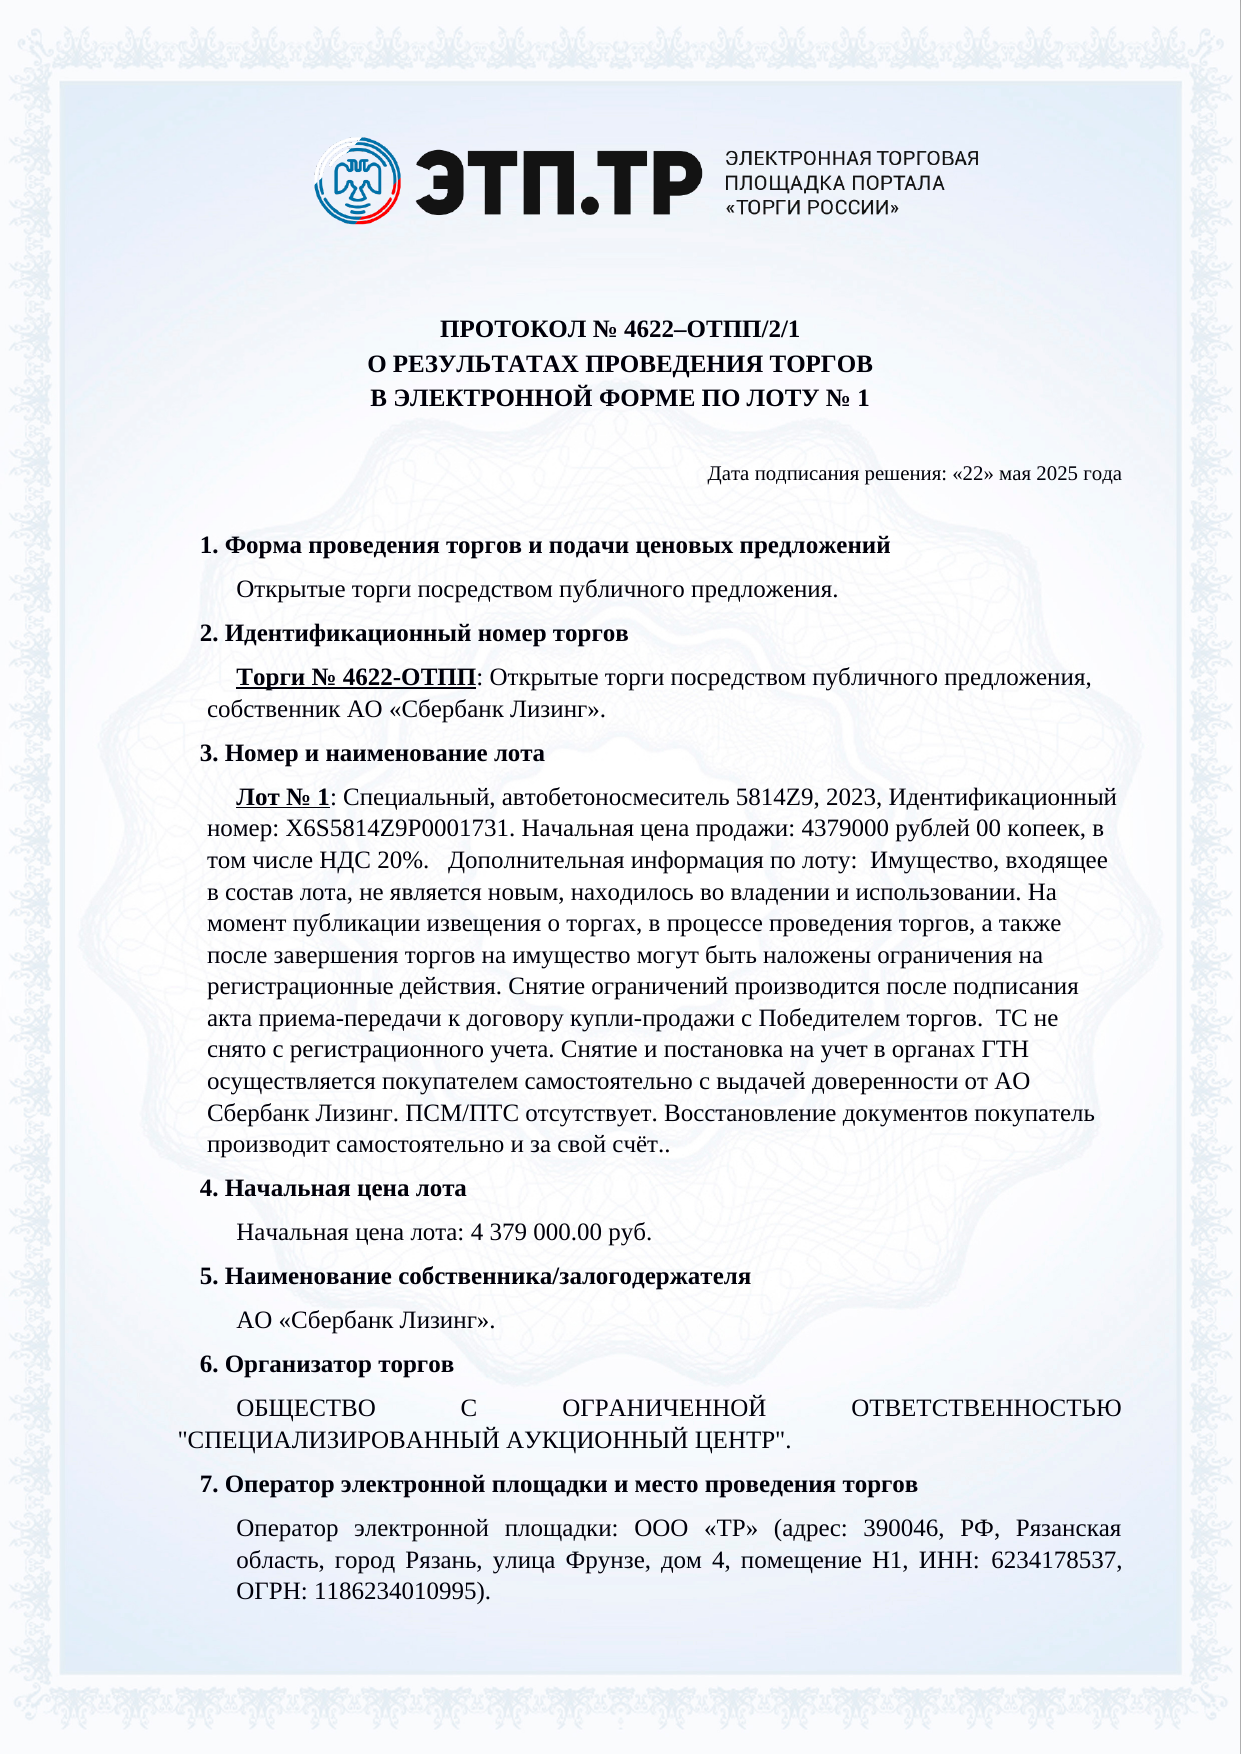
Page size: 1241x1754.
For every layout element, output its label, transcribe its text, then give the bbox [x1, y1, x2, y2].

title ПРОТОКОЛ № 4622–ОТПП/2/1 [118, 314, 1122, 343]
picture [0, 0, 1241, 1754]
text АО «Сбербанк Лизинг». [177, 1305, 1122, 1334]
text 2. Идентификационный номер торгов [177, 618, 1122, 647]
text Открытые торги посредством публичного предложения. [177, 574, 1122, 603]
text ОБЩЕСТВО С ОГРАНИЧЕННОЙ ОТВЕТСТВЕННОСТЬЮ "СПЕЦИАЛИЗИРОВАННЫЙ АУКЦИОННЫЙ ЦЕНТР". [177, 1393, 1122, 1454]
list 6. Организатор торгов [177, 1349, 1122, 1378]
text 4. Начальная цена лота [177, 1173, 1122, 1202]
text Дата подписания решения: «22» мая 2025 года [177, 455, 1122, 486]
text Торги № 4622-ОТПП: Открытые торги посредством публичного предложения, собственник АО «Сбербанк Лизинг». [207, 662, 1122, 723]
text 7. Оператор электронной площадки и место проведения торгов [177, 1469, 1122, 1498]
text Начальная цена лота: 4 379 000.00 руб. [236, 1217, 1122, 1246]
text Лот № 1: Специальный, автобетоносмеситель 5814Z9, 2023, Идентификационный номер: X6S5814Z9P0001731. Начальная цена продажи: 4379000 рублей 00 копеек, в том числе НДС 20%. Дополнительная информация по лоту: Имущество, входящее в состав лота, не является новым, находилось во владении и использовании. На момент публикации извещения о торгах, в процессе проведения торгов, а также после завершения торгов на имущество могут быть наложены ограничения на регистрационные действия. Снятие ограничений производится после подписания акта приема-передачи к договору купли-продажи с Победителем торгов. ТС не снято с регистрационного учета. Снятие и постановка на учет в органах ГТН осуществляется покупателем самостоятельно с выдачей доверенности от АО Сбербанк Лизинг. ПСМ/ПТС отсутствует. Восстановление документов покупатель производит самостоятельно и за свой счёт.. [207, 782, 1122, 1158]
title О РЕЗУЛЬТАТАХ ПРОВЕДЕНИЯ ТОРГОВ [118, 349, 1122, 377]
text Оператор электронной площадки: ООО «ТР» (адрес: 390046, РФ, Рязанская область, город Рязань, улица Фрунзе, дом 4, помещение Н1, ИНН: 6234178537, ОГРН: 1186234010995). [236, 1513, 1122, 1605]
text 1. Форма проведения торгов и подачи ценовых предложений [177, 530, 1122, 559]
title В ЭЛЕКТРОННОЙ ФОРМЕ ПО ЛОТУ № 1 [118, 383, 1122, 412]
text 3. Номер и наименование лота [177, 738, 1122, 767]
text 5. Наименование собственника/залогодержателя [177, 1261, 1122, 1290]
